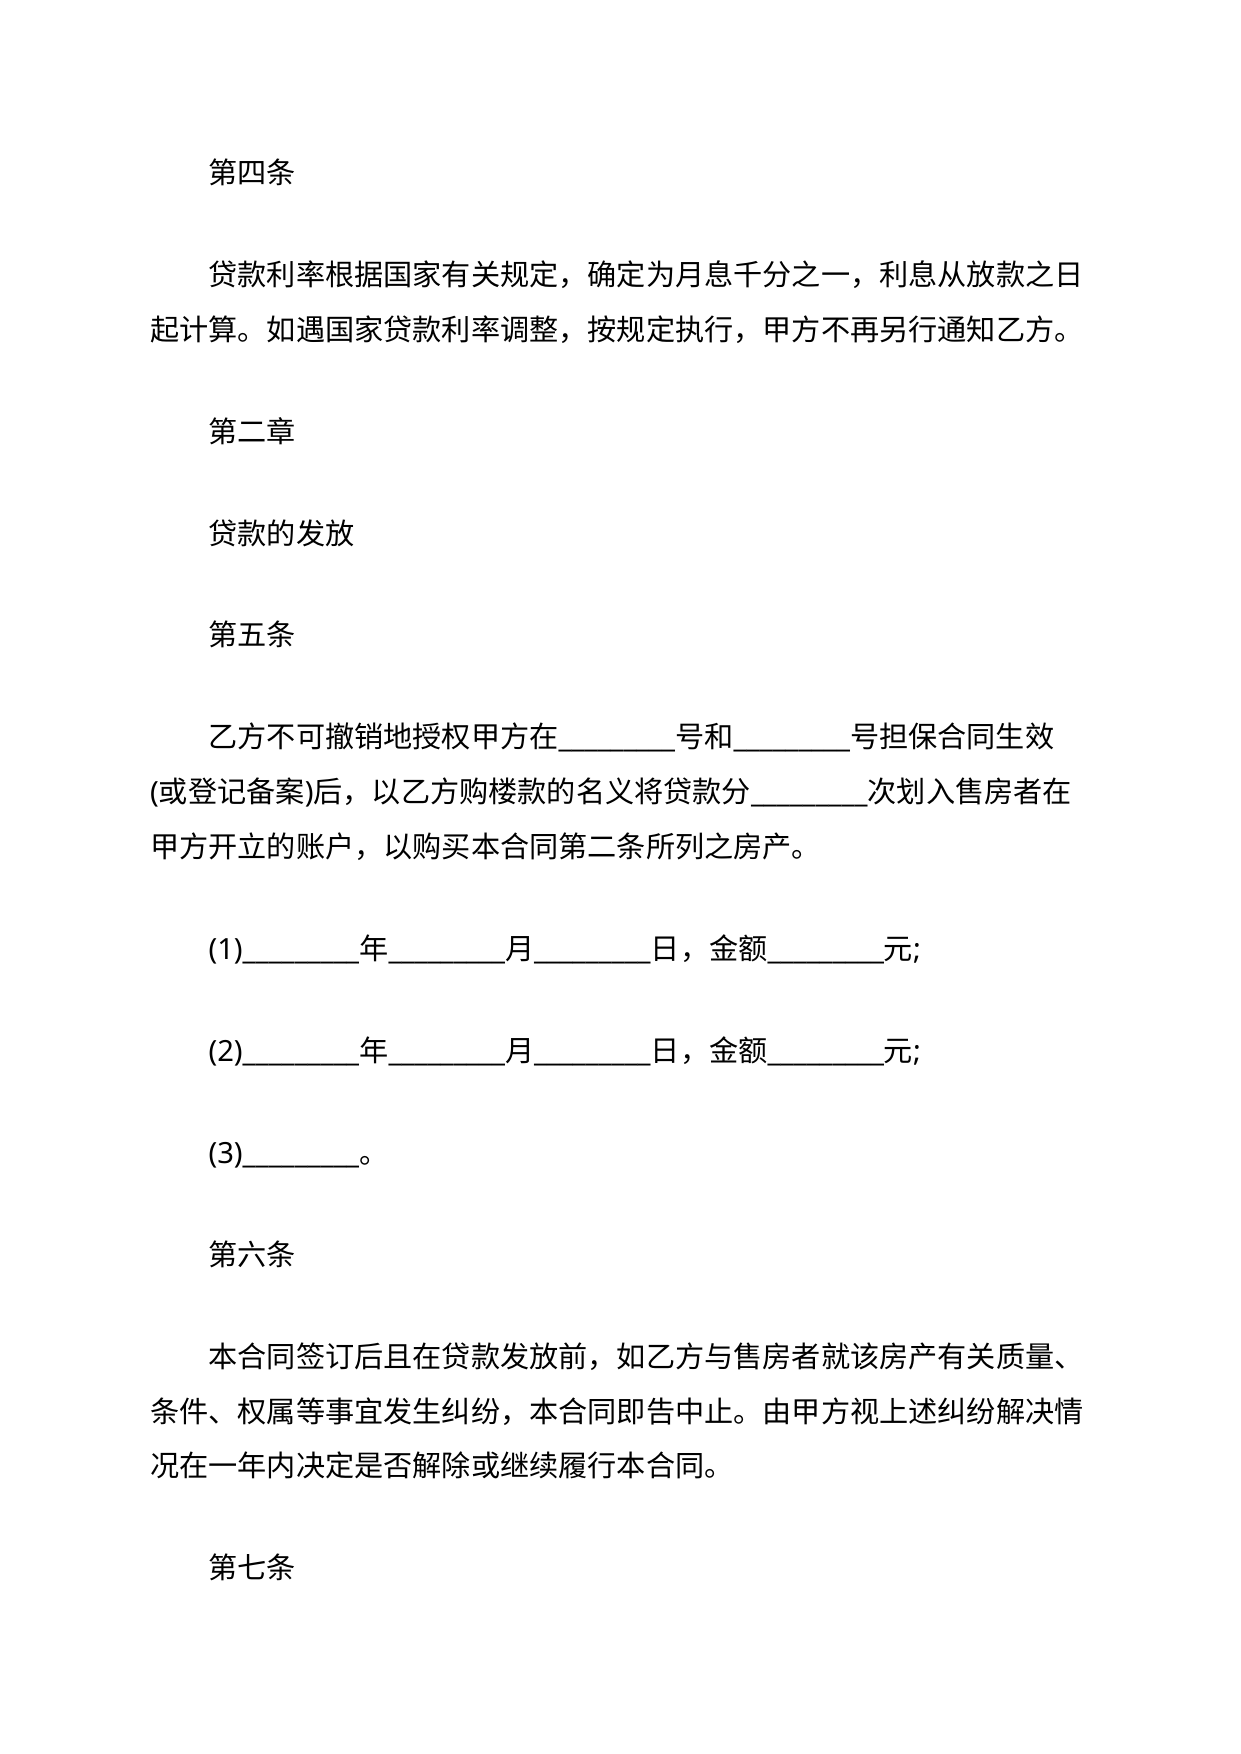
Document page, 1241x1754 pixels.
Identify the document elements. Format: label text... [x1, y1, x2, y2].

text 第二章 [150, 408, 1090, 451]
text (2)_________年_________月_________日，金额_________元; [150, 1027, 1090, 1070]
text 第五条 [150, 612, 1090, 654]
text 第七条 [150, 1545, 1090, 1587]
text 第六条 [150, 1231, 1090, 1274]
text 第四条 [150, 150, 1090, 192]
text 本合同签订后且在贷款发放前，如乙方与售房者就该房产有关质量、条件、权属等事宜发生纠纷，本合同即告中止。由甲方视上述纠纷解决情况在一年内决定是否解除或继续履行本合同。 [150, 1333, 1090, 1485]
text 贷款利率根据国家有关规定，确定为月息千分之一，利息从放款之日起计算。如遇国家贷款利率调整，按规定执行，甲方不再另行通知乙方。 [150, 252, 1090, 349]
text 贷款的发放 [150, 510, 1090, 552]
text (3)_________。 [150, 1129, 1090, 1172]
text (1)_________年_________月_________日，金额_________元; [150, 926, 1090, 968]
text 乙方不可撤销地授权甲方在_________号和_________号担保合同生效(或登记备案)后，以乙方购楼款的名义将贷款分_________次划入售房者在甲方开立的账户，以购买本合同第二条所列之房产。 [150, 714, 1090, 866]
